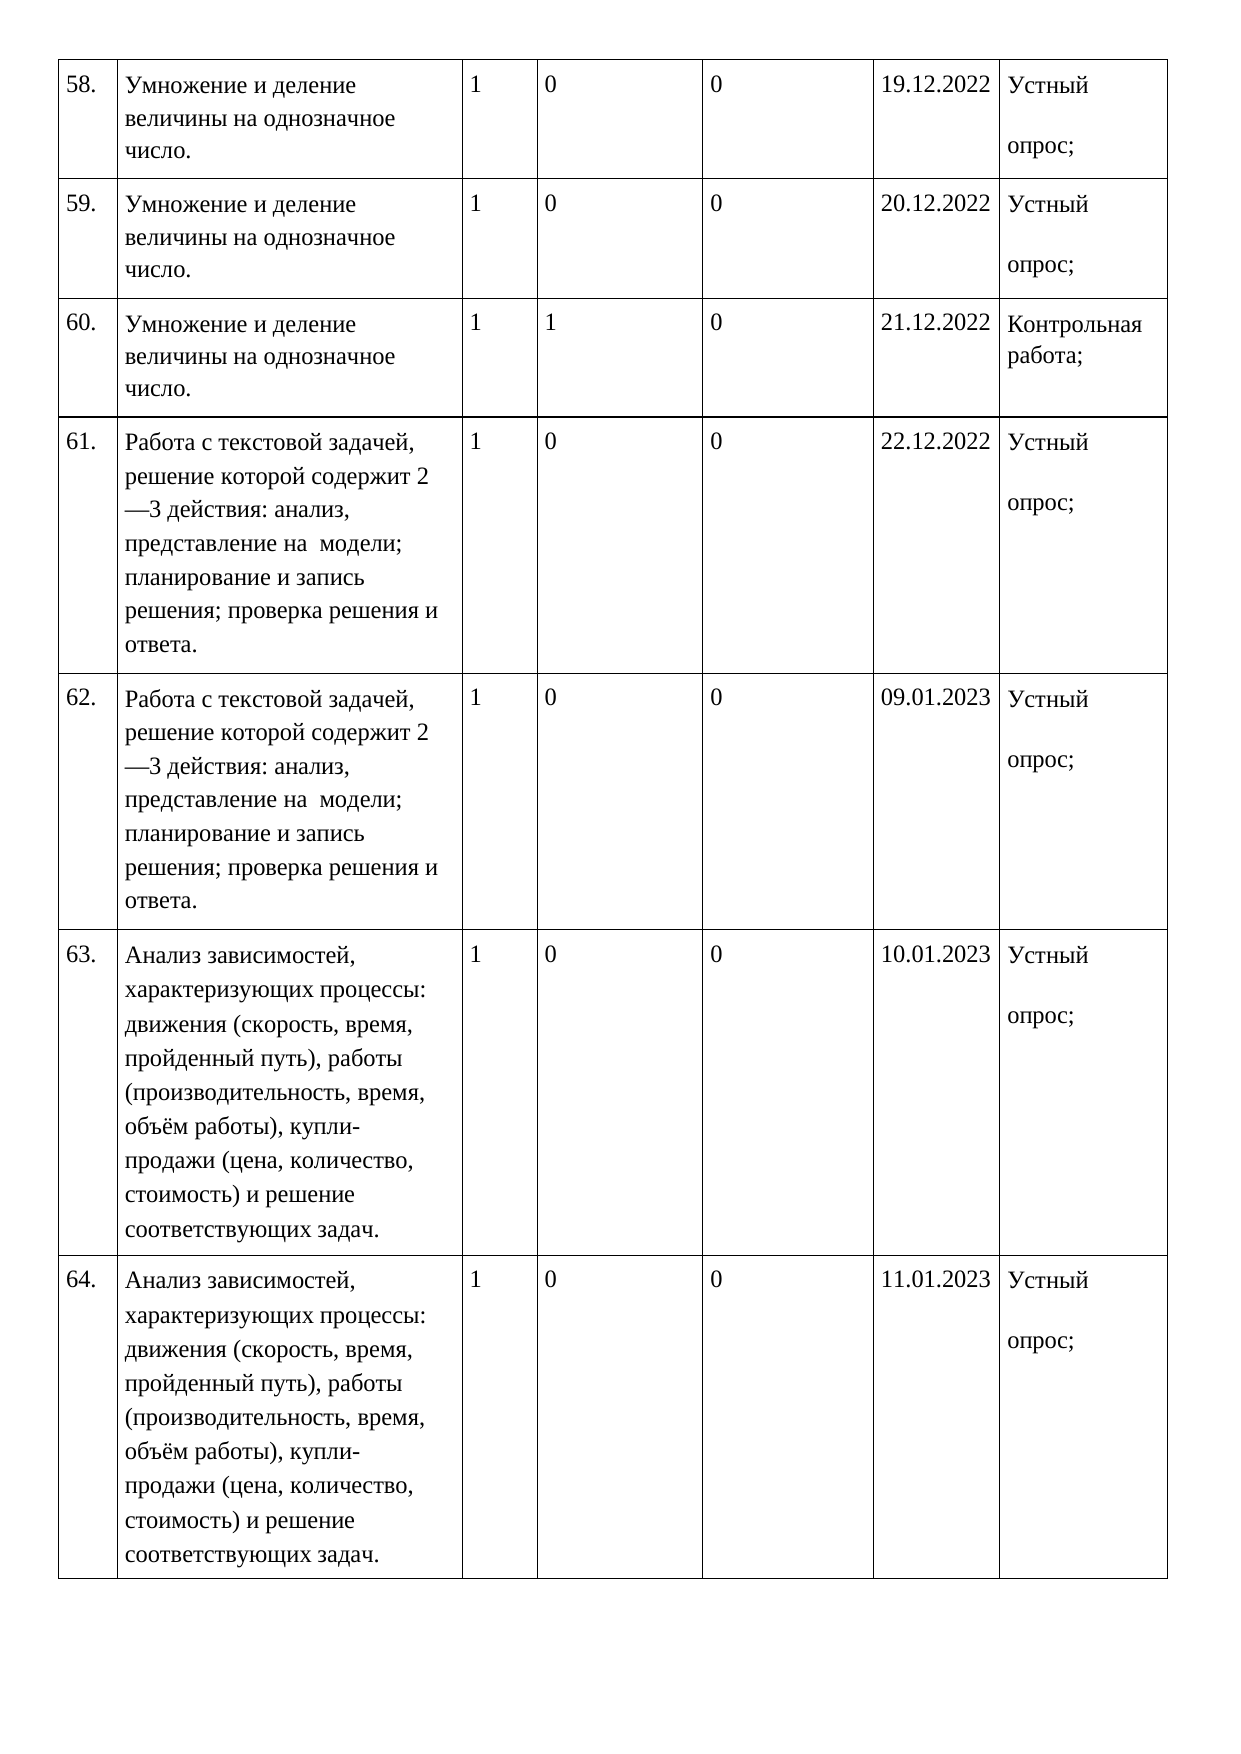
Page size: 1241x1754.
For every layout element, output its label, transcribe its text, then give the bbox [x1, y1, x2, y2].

table_header 19.12.2022 [874, 60, 999, 178]
table_header Умножение и деление величины на однозначное число. [118, 60, 462, 178]
table_cell Умножение и деление величины на однозначное число. [118, 179, 462, 297]
table_cell 1 [538, 299, 702, 416]
table_cell 0 [703, 930, 873, 1254]
table_cell 64. [59, 1256, 117, 1578]
table_cell 10.01.2023 [874, 930, 999, 1254]
table_cell 0 [703, 179, 873, 297]
table_cell 1 [463, 1256, 537, 1578]
table_cell Контрольная работа; [1000, 299, 1167, 416]
table_cell 0 [703, 674, 873, 929]
table_cell 62. [59, 674, 117, 929]
table_header Устный опрос; [1000, 60, 1167, 178]
table_cell 0 [538, 1256, 702, 1578]
table_cell 11.01.2023 [874, 1256, 999, 1578]
table_header 58. [59, 60, 117, 178]
table_cell Устный опрос; [1000, 674, 1167, 929]
table_header 1 [463, 60, 537, 178]
table_cell Устный опрос; [1000, 1256, 1167, 1578]
table_header 0 [703, 60, 873, 178]
table_cell 1 [463, 674, 537, 929]
table_cell 20.12.2022 [874, 179, 999, 297]
table_cell 1 [463, 299, 537, 416]
table_cell 0 [538, 930, 702, 1254]
table_cell 1 [463, 930, 537, 1254]
table_cell 22.12.2022 [874, 418, 999, 673]
table_cell Устный опрос; [1000, 930, 1167, 1254]
table_cell 0 [703, 299, 873, 416]
table_cell 0 [538, 179, 702, 297]
table_cell Работа с текстовой задачей, решение которой содержит 2—3 действия: анализ, представление на модели; планирование и запись решения; проверка решения и ответа. [118, 418, 462, 673]
table_header 0 [538, 60, 702, 178]
table_cell 21.12.2022 [874, 299, 999, 416]
table_cell 59. [59, 179, 117, 297]
table_cell 60. [59, 299, 117, 416]
table_cell Умножение и деление величины на однозначное число. [118, 299, 462, 416]
table_cell 61. [59, 418, 117, 673]
table_cell 0 [703, 1256, 873, 1578]
table_cell 1 [463, 179, 537, 297]
table_cell Устный опрос; [1000, 179, 1167, 297]
table_cell Работа с текстовой задачей, решение которой содержит 2—3 действия: анализ, представление на модели; планирование и запись решения; проверка решения и ответа. [118, 674, 462, 929]
table_cell 0 [703, 418, 873, 673]
table_cell 0 [538, 674, 702, 929]
table_cell 09.01.2023 [874, 674, 999, 929]
table_cell 1 [463, 418, 537, 673]
table_cell Устный опрос; [1000, 418, 1167, 673]
table_cell 0 [538, 418, 702, 673]
table_cell 63. [59, 930, 117, 1254]
